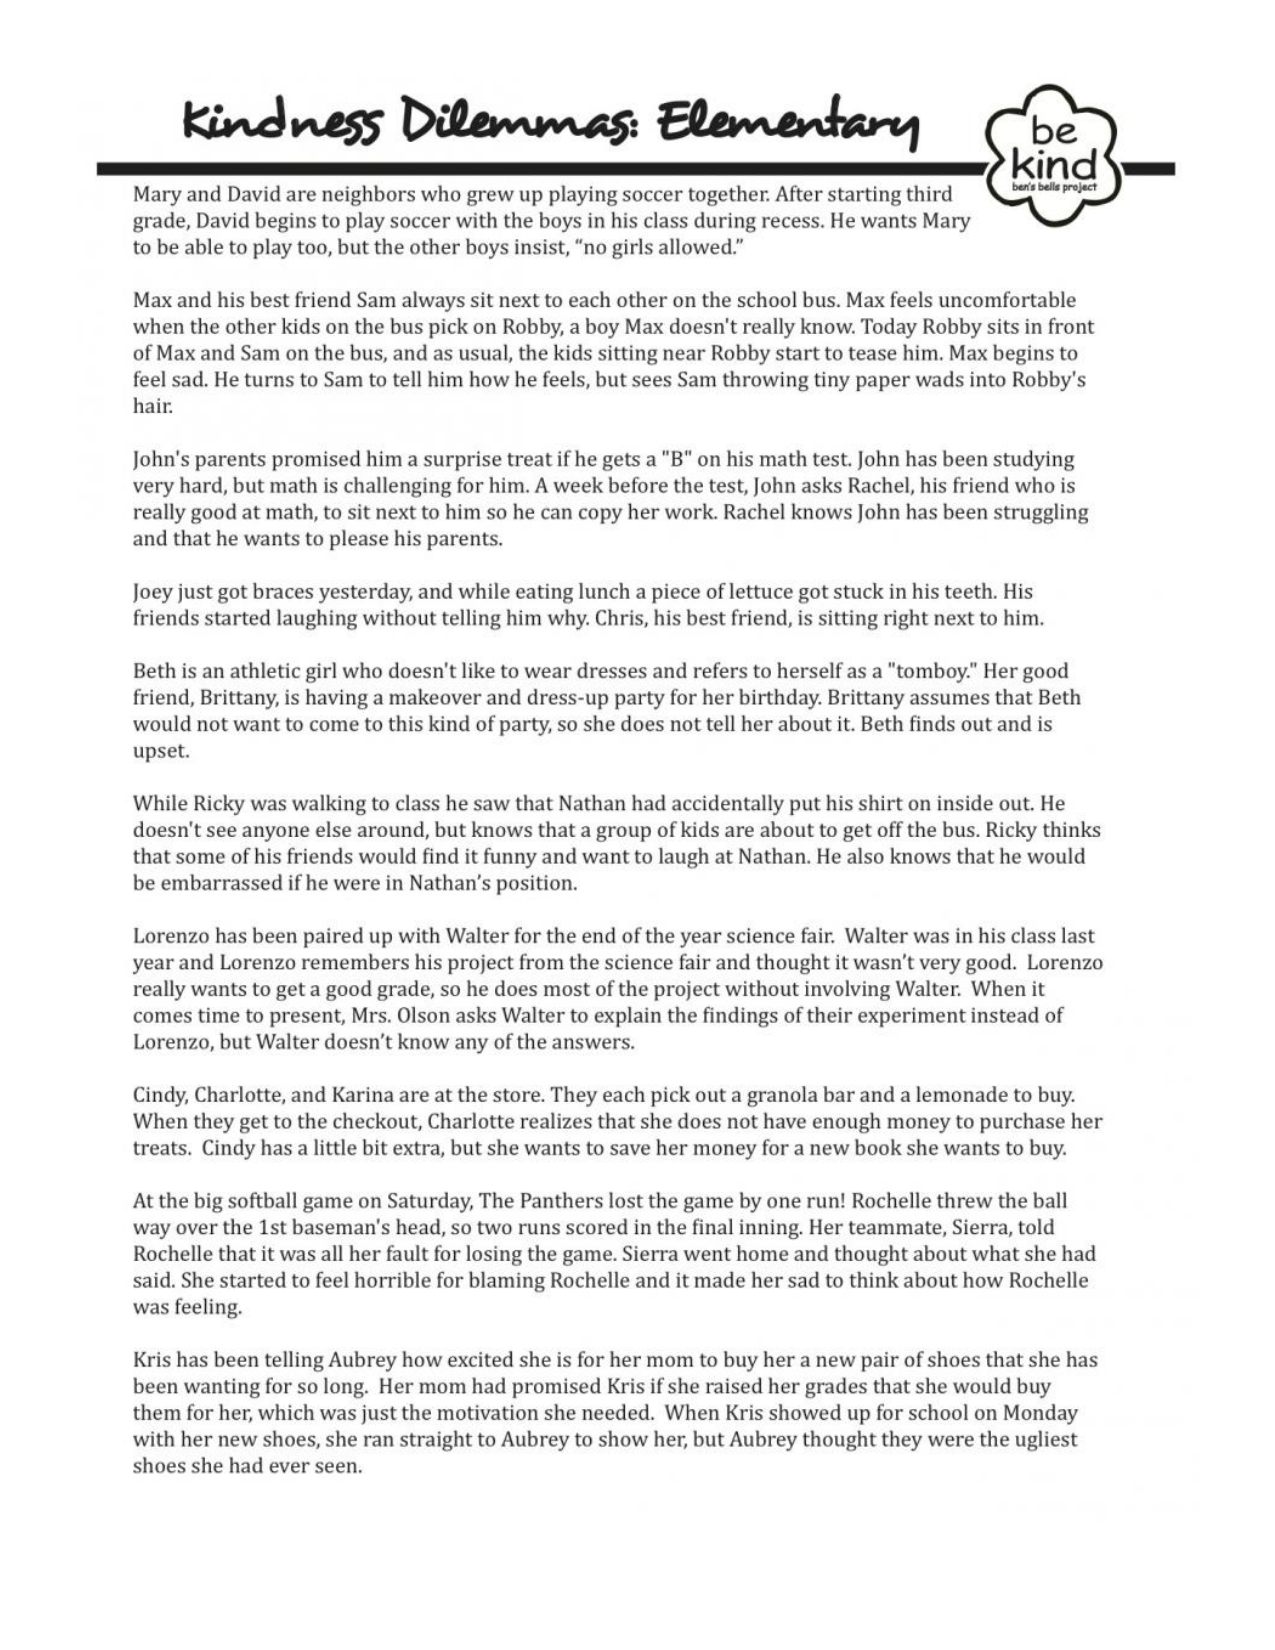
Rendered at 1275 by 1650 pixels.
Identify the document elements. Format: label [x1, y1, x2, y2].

picture [75, 75, 1200, 1532]
